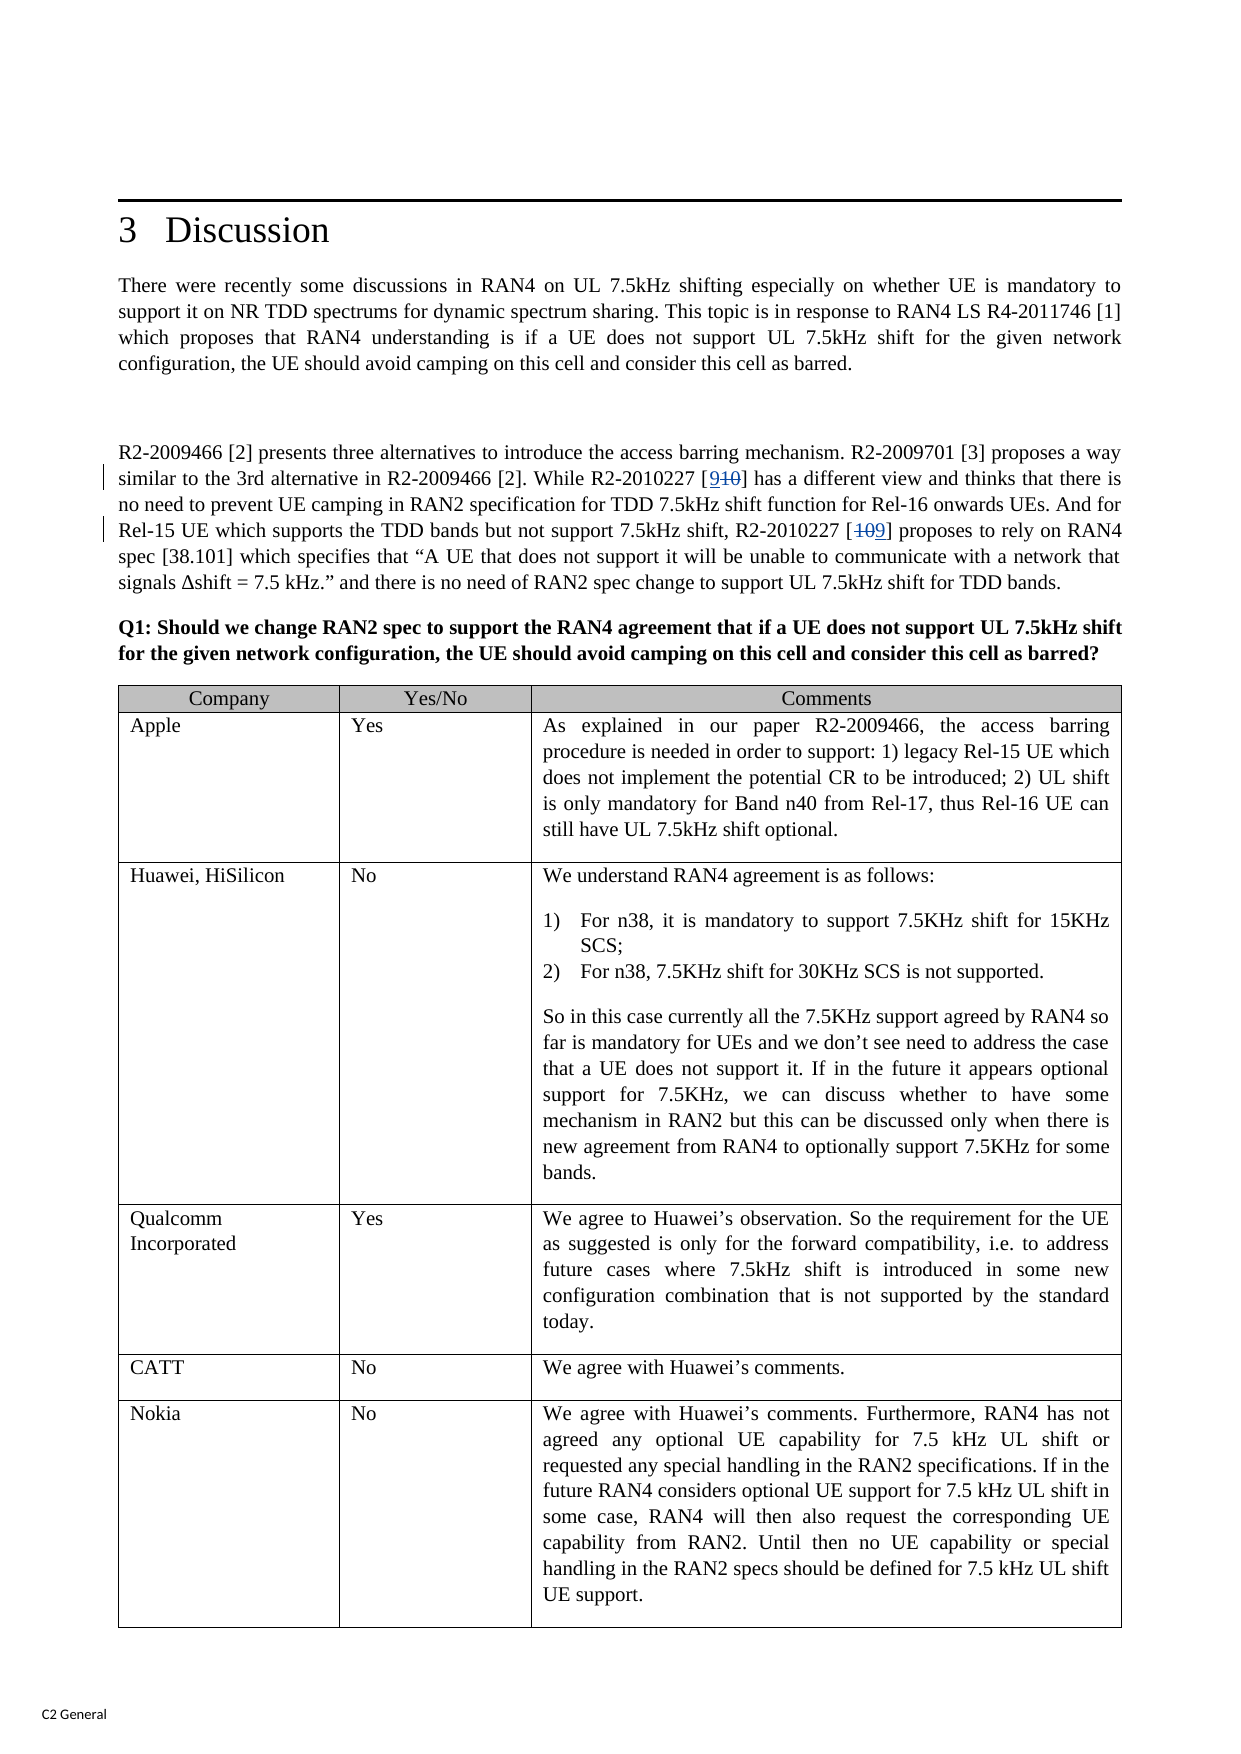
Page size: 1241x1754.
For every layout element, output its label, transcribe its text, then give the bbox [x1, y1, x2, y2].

table_cell As explained in our paper R2-2009466, the access barring procedure is needed in order to support: 1) legacy Rel-15 UE which does not implement the potential CR to be introduced; 2) UL shift is only mandatory for Band n40 from Rel-17, thus Rel-16 UE can still have UL 7.5kHz shift optional. [532, 713, 1121, 862]
table_header Comments [532, 686, 1121, 712]
table_cell Yes [340, 1205, 531, 1354]
table_cell We agree with Huawei’s comments. [532, 1355, 1121, 1399]
subtitle 3 Discussion [118, 202, 1122, 251]
table_cell No [340, 1401, 531, 1627]
text There were recently some discussions in RAN4 on UL 7.5kHz shifting especially on whether UE is mandatory to support it on NR TDD spectrums for dynamic spectrum sharing. This topic is in response to RAN4 LS R4-2011746 [1] which proposes that RAN4 understanding is if a UE does not support UL 7.5kHz shift for the given network configuration, the UE should avoid camping on this cell and consider this cell as barred. [118, 273, 1122, 375]
table_cell We agree with Huawei’s comments. Furthermore, RAN4 has not agreed any optional UE capability for 7.5 kHz UL shift or requested any special handling in the RAN2 specifications. If in the future RAN4 considers optional UE support for 7.5 kHz UL shift in some case, RAN4 will then also request the corresponding UE capability from RAN2. Until then no UE capability or special handling in the RAN2 specs should be defined for 7.5 kHz UL shift UE support. [532, 1401, 1121, 1627]
table_cell CATT [119, 1355, 339, 1399]
text Q1: Should we change RAN2 spec to support the RAN4 agreement that if a UE does not support UL 7.5kHz shift for the given network configuration, the UE should avoid camping on this cell and consider this cell as barred? [118, 615, 1122, 665]
text R2-2009466 [2] presents three alternatives to introduce the access barring mechanism. R2-2009701 [3] proposes a way similar to the 3rd alternative in R2-2009466 [2]. While R2-2010227 [] has a different view and thinks that there is no need to prevent UE camping in RAN2 specification for TDD 7.5kHz shift function for Rel-16 onwards UEs. And for Rel-15 UE which supports the TDD bands but not support 7.5kHz shift, R2-2010227 [] proposes to rely on RAN4 spec [38.101] which specifies that “A UE that does not support it will be unable to communicate with a network that signals Δshift = 7.5 kHz.” and there is no need of RAN2 spec change to support UL 7.5kHz shift for TDD bands. [118, 440, 1122, 594]
table_cell No [340, 863, 531, 1204]
table_cell We understand RAN4 agreement is as follows: For n38, it is mandatory to support 7.5KHz shift for 15KHz SCS; For n38, 7.5KHz shift for 30KHz SCS is not supported. So in this case currently all the 7.5KHz support agreed by RAN4 so far is mandatory for UEs and we don’t see need to address the case that a UE does not support it. If in the future it appears optional support for 7.5KHz, we can discuss whether to have some mechanism in RAN2 but this can be discussed only when there is new agreement from RAN4 to optionally support 7.5KHz for some bands. [532, 863, 1121, 1204]
table_header Company [119, 686, 339, 712]
table_cell Huawei, HiSilicon [119, 863, 339, 1204]
table_cell Yes [340, 713, 531, 862]
table_cell No [340, 1355, 531, 1399]
table_cell Qualcomm Incorporated [119, 1205, 339, 1354]
table_cell We agree to Huawei’s observation. So the requirement for the UE as suggested is only for the forward compatibility, i.e. to address future cases where 7.5kHz shift is introduced in some new configuration combination that is not supported by the standard today. [532, 1205, 1121, 1354]
table_cell Apple [119, 713, 339, 862]
table_header Yes/No [340, 686, 531, 712]
table_cell Nokia [119, 1401, 339, 1627]
